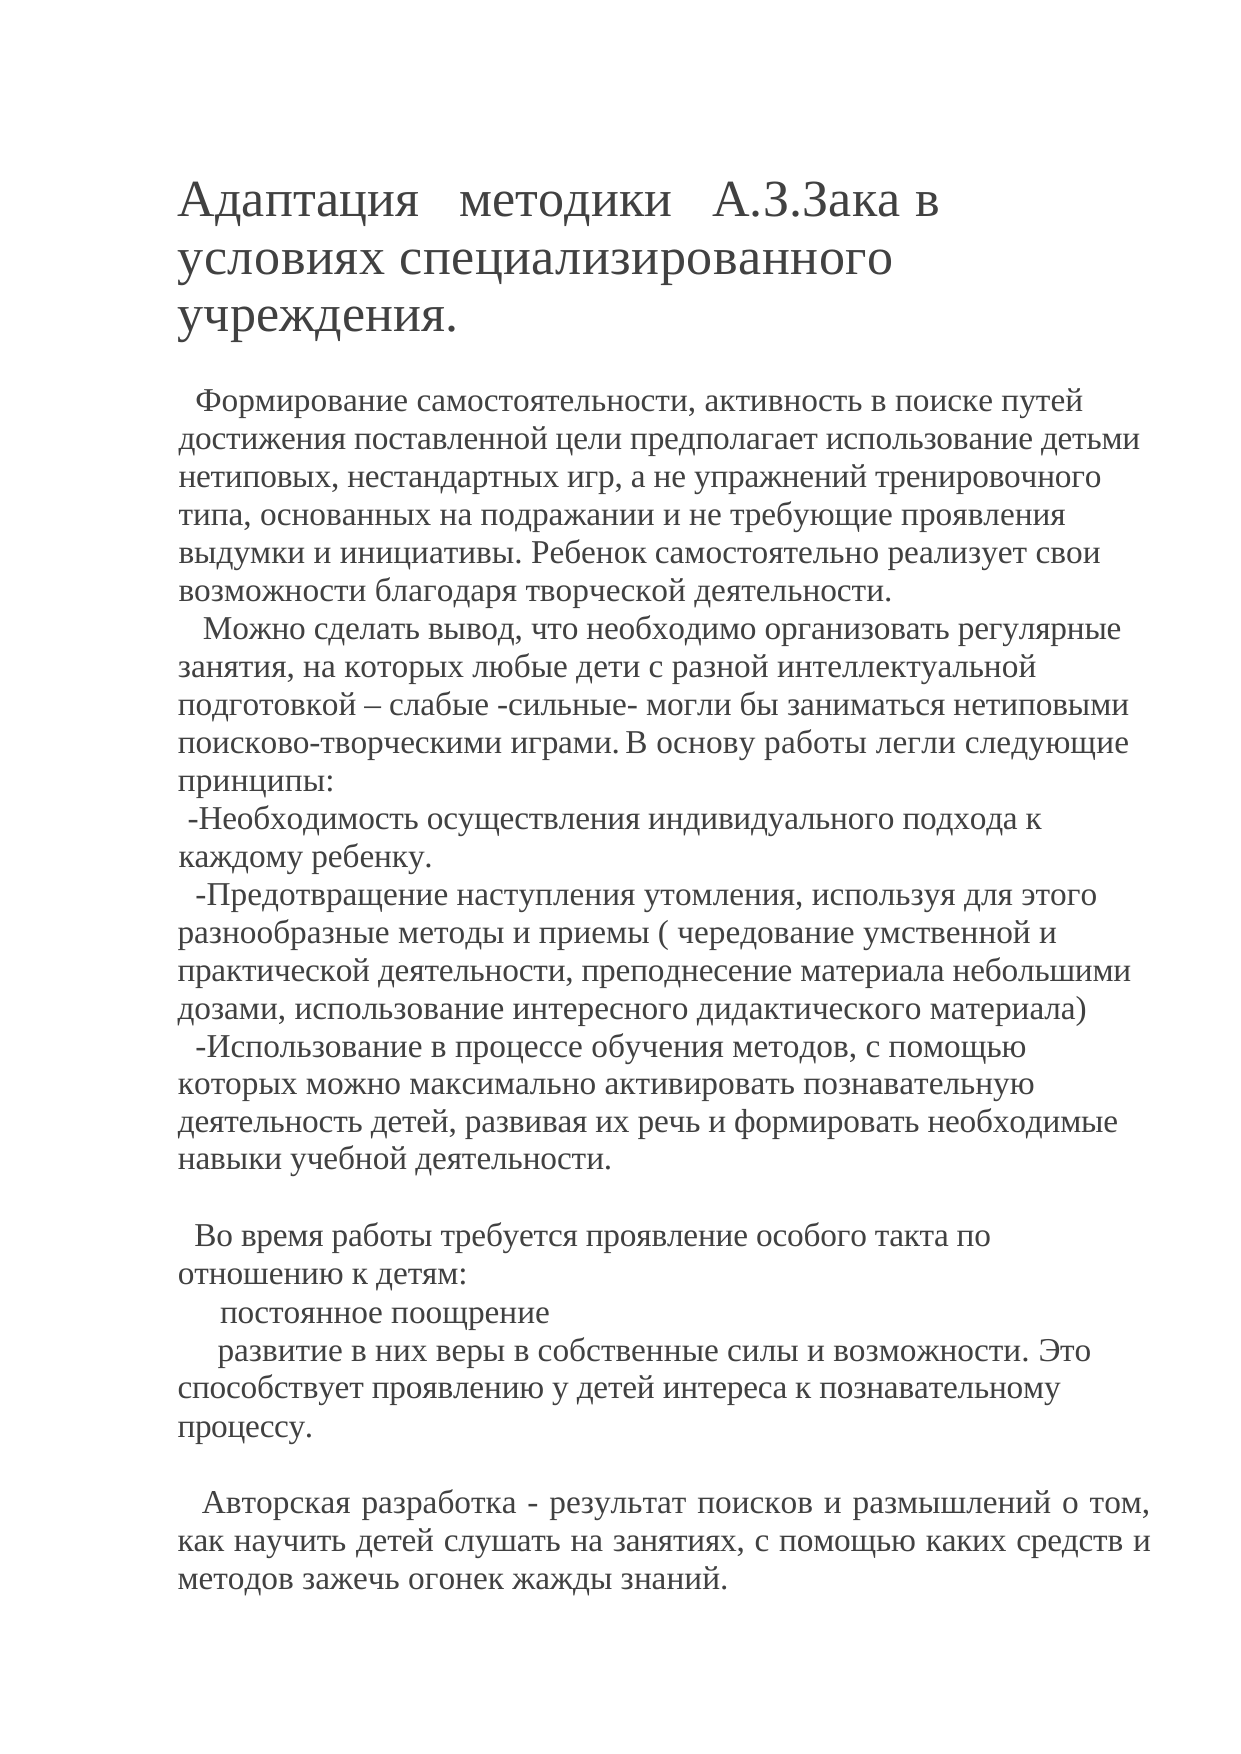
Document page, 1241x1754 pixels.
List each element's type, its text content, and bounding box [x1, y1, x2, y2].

text развитие в них веры в собственные силы и возможности. Это способствует проявлению у детей интереса к познавательному процессу. [177, 1331, 1152, 1444]
text постоянное поощрение [220, 1292, 1152, 1331]
text Во время работы требуется проявление особого такта по отношению к детям: [178, 1216, 1056, 1292]
text Можно сделать вывод, что необходимо организовать регулярные занятия, на которых любые дети с разной интеллектуальной подготовкой – слабые -сильные- могли бы заниматься нетиповыми поисково-творческими играми. В основу работы легли следующие принципы: [178, 609, 1152, 799]
text Адаптация методики А.З.Зака в условиях специализированного учреждения. [177, 171, 1056, 343]
text -Предотвращение наступления утомления, используя для этого разнообразные методы и приемы ( чередование умственной и практической деятельности, преподнесение материала небольшими дозами, использование интересного дидактического материала) [177, 875, 1152, 1027]
text -Использование в процессе обучения методов, с помощью которых можно максимально активировать познавательную деятельность детей, развивая их речь и формировать необходимые навыки учебной деятельности. [178, 1027, 1152, 1177]
text Формирование самостоятельности, активность в поиске путей достижения поставленной цели предполагает использование детьми нетиповых, нестандартных игр, а не упражнений тренировочного типа, основанных на подражании и не требующие проявления выдумки и инициативы. Ребенок самостоятельно реализует свои возможности благодаря творческой деятельности. [178, 381, 1152, 609]
text Авторская разработка - результат поисков и размышлений о том, как научить детей слушать на занятиях, с помощью каких средств и методов зажечь огонек жажды знаний. [177, 1483, 1152, 1597]
text -Необходимость осуществления индивидуального подхода к каждому ребенку. [178, 799, 1152, 875]
